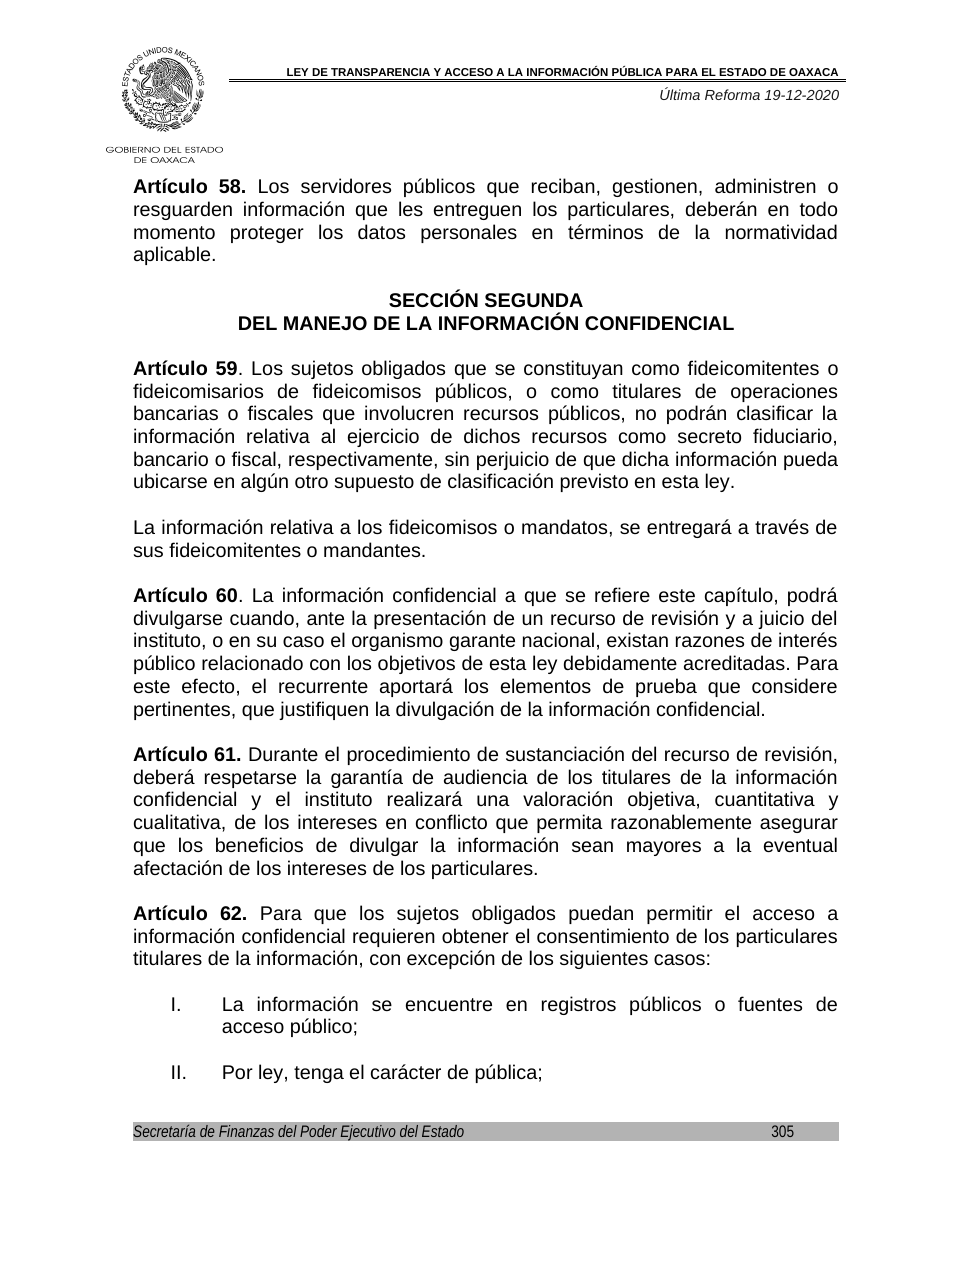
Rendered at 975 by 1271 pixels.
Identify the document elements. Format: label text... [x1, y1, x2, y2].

text Artículo 59. Los sujetos obligados que se constituyan como fideicomitentes o fideicomisarios de fideicomisos públicos, o como titulares de operaciones bancarias o fiscales que involucren recursos públicos, no podrán clasificar la información relativa al ejercicio de dichos recursos como secreto fiduciario, bancario o fiscal, respectivamente, sin perjuicio de que dicha información pueda ubicarse en algún otro supuesto de clasificación previsto en esta ley. [133, 357, 839, 493]
list La información se encuentre en registros públicos o fuentes de acceso público; [170, 993, 839, 1038]
text DEL MANEJO DE LA INFORMACIÓN CONFIDENCIAL [133, 311, 839, 334]
picture [103, 44, 226, 166]
text SECCIÓN SEGUNDA [133, 289, 839, 311]
text La información relativa a los fideicomisos o mandatos, se entregará a través de sus fideicomitentes o mandantes. [133, 516, 839, 561]
list Por ley, tenga el carácter de pública; [170, 1061, 839, 1083]
text Artículo 61. Durante el procedimiento de sustanciación del recurso de revisión, deberá respetarse la garantía de audiencia de los titulares de la información confidencial y el instituto realizará una valoración objetiva, cuantitativa y cualitativa, de los intereses en conflicto que permita razonablemente asegurar que los beneficios de divulgar la información sean mayores a la eventual afectación de los intereses de los particulares. [133, 743, 839, 879]
text Artículo 58. Los servidores públicos que reciban, gestionen, administren o resguarden información que les entreguen los particulares, deberán en todo momento proteger los datos personales en términos de la normatividad aplicable. [133, 175, 839, 266]
text Artículo 60. La información confidencial a que se refiere este capítulo, podrá divulgarse cuando, ante la presentación de un recurso de revisión y a juicio del instituto, o en su caso el organismo garante nacional, existan razones de interés público relacionado con los objetivos de esta ley debidamente acreditadas. Para este efecto, el recurrente aportará los elementos de prueba que considere pertinentes, que justifiquen la divulgación de la información confidencial. [133, 584, 839, 720]
text Artículo 62. Para que los sujetos obligados puedan permitir el acceso a información confidencial requieren obtener el consentimiento de los particulares titulares de la información, con excepción de los siguientes casos: [133, 902, 839, 970]
